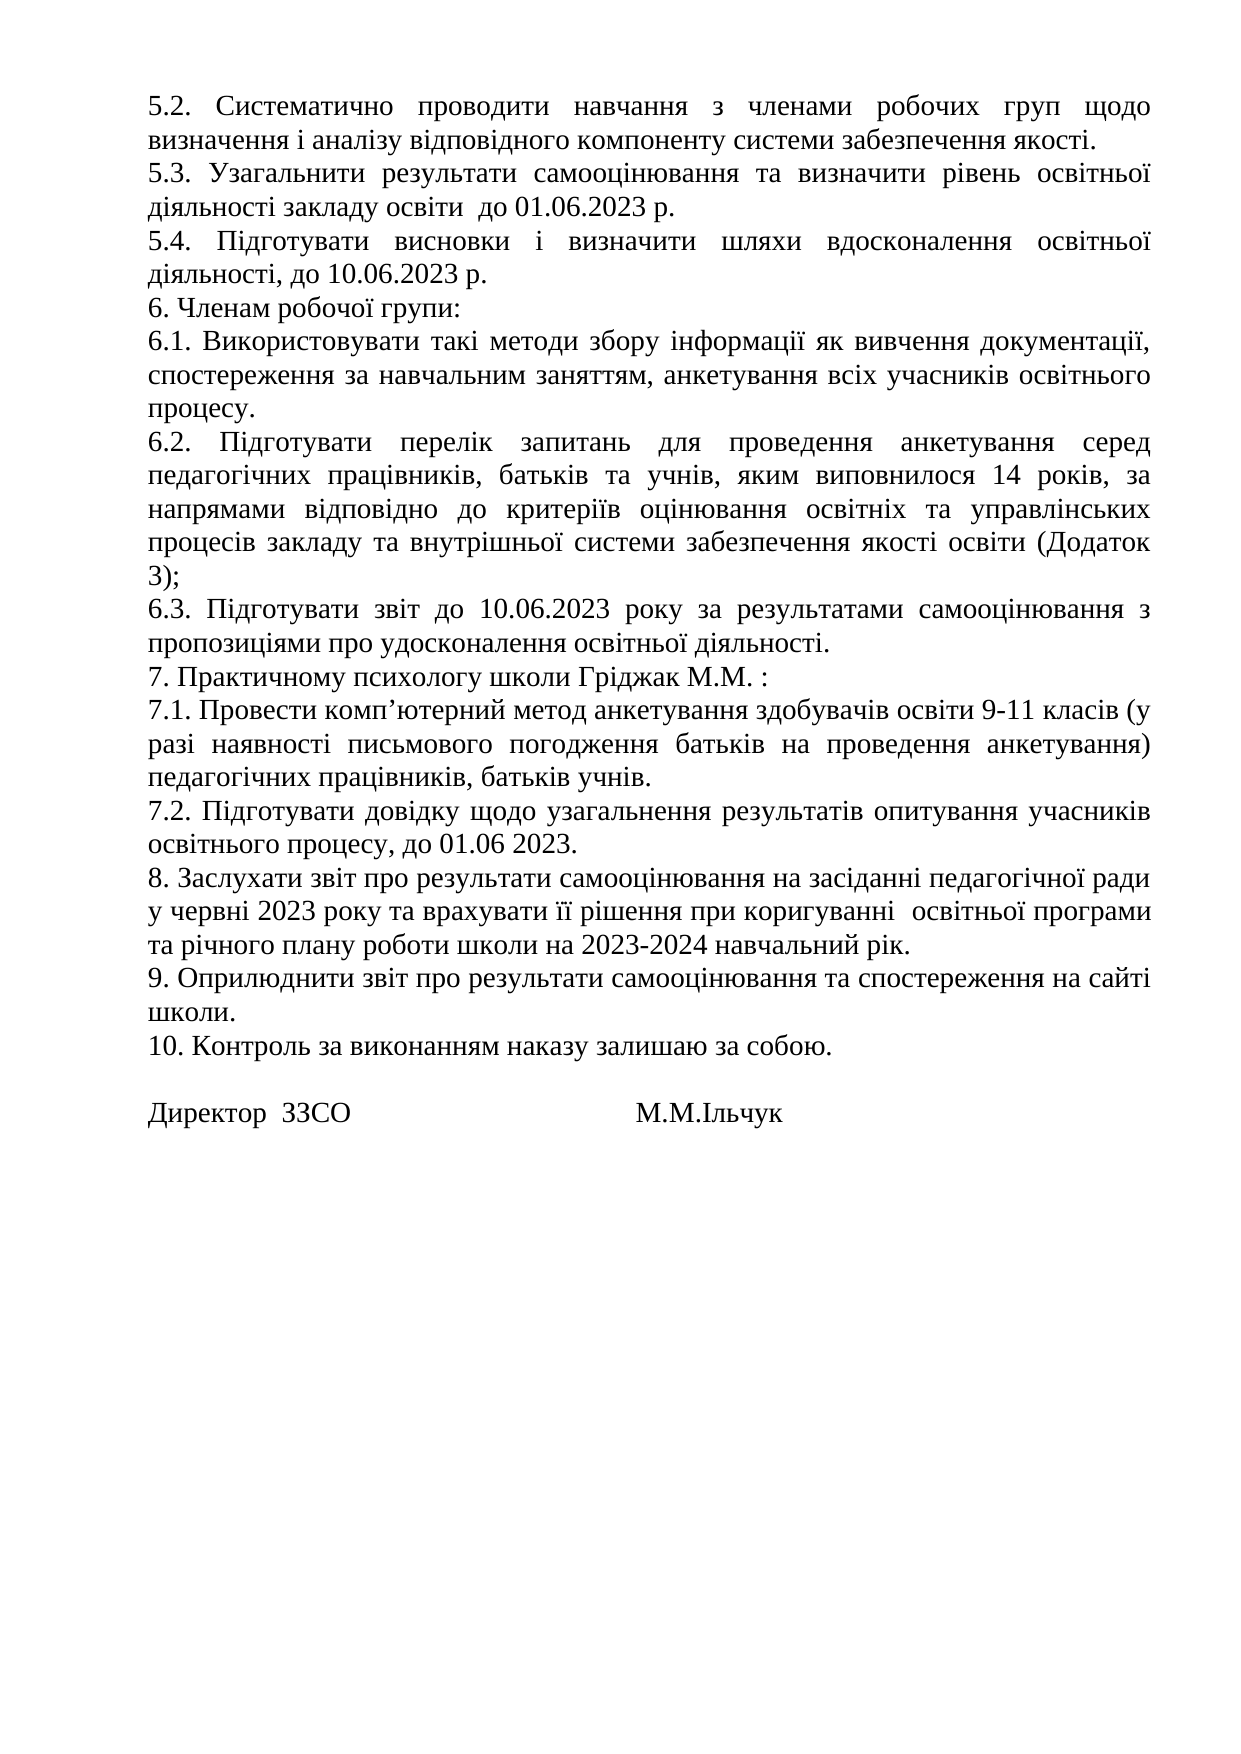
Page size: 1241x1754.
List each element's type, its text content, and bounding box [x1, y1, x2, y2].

text 6.3. Підготувати звіт до 10.06.2023 року за результатами самооцінювання з пропозиціями про удосконалення освітньої діяльності. [148, 592, 1152, 659]
text 5.4. Підготувати висновки і визначити шляхи вдосконалення освітньої діяльності, до 10.06.2023 р. [148, 223, 1152, 290]
text 10. Контроль за виконанням наказу залишаю за собою. [148, 1028, 1152, 1061]
text 7. Практичному психологу школи Гріджак М.М. : [148, 659, 1152, 692]
text 7.1. Провести комп’ютерний метод анкетування здобувачів освіти 9-11 класів (у разі наявності письмового погодження батьків на проведення анкетування) педагогічних працівників, батьків учнів. [148, 692, 1152, 793]
text Директор ЗЗСО М.М.Ільчук [148, 1095, 1152, 1128]
text 8. Заслухати звіт про результати самооцінювання на засіданні педагогічної ради у червні 2023 року та врахувати її рішення при коригуванні освітньої програми та річного плану роботи школи на 2023-2024 навчальний рік. [148, 860, 1152, 961]
text 5.3. Узагальнити результати самооцінювання та визначити рівень освітньої діяльності закладу освіти до 01.06.2023 р. [148, 156, 1152, 223]
text 6.2. Підготувати перелік запитань для проведення анкетування серед педагогічних працівників, батьків та учнів, яким виповнилося 14 років, за напрямами відповідно до критеріїв оцінювання освітніх та управлінських процесів закладу та внутрішньої системи забезпечення якості освіти (Додаток 3); [148, 424, 1152, 592]
text 5.2. Систематично проводити навчання з членами робочих груп щодо визначення і аналізу відповідного компоненту системи забезпечення якості. [148, 88, 1152, 156]
text 6.1. Використовувати такі методи збору інформації як вивчення документації, спостереження за навчальним заняттям, анкетування всіх учасників освітнього процесу. [148, 323, 1152, 424]
text 7.2. Підготувати довідку щодо узагальнення результатів опитування учасників освітнього процесу, до 01.06 2023. [148, 793, 1152, 860]
text 9. Оприлюднити звіт про результати самооцінювання та спостереження на сайті школи. [148, 961, 1152, 1028]
text 6. Членам робочої групи: [148, 290, 1152, 323]
